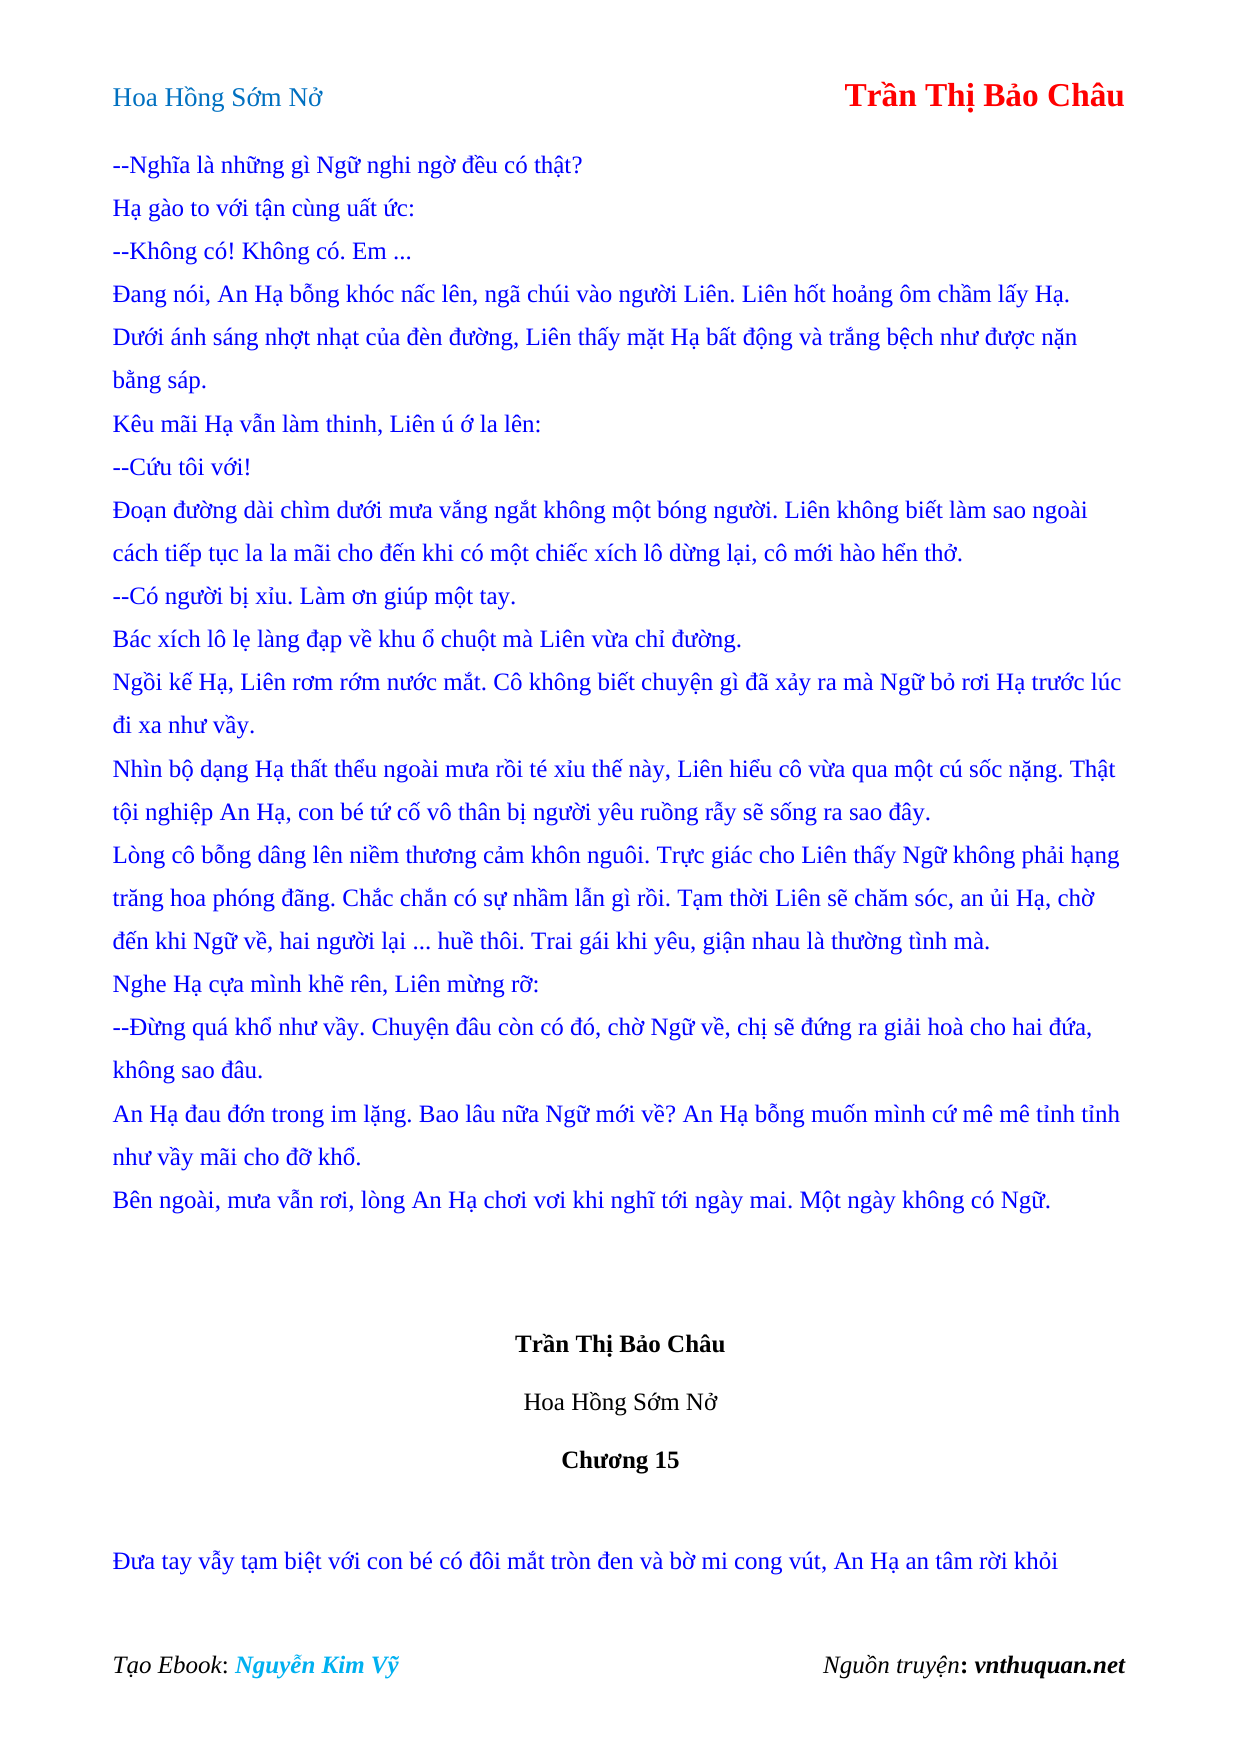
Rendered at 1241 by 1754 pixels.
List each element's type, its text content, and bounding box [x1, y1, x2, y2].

text Trần Thị Bảo Châu [112, 1329, 1128, 1358]
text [112, 150, 1128, 1257]
text Hoa Hồng Sớm Nở [112, 1387, 1128, 1416]
text Chương 15 [112, 1445, 1128, 1474]
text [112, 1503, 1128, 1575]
